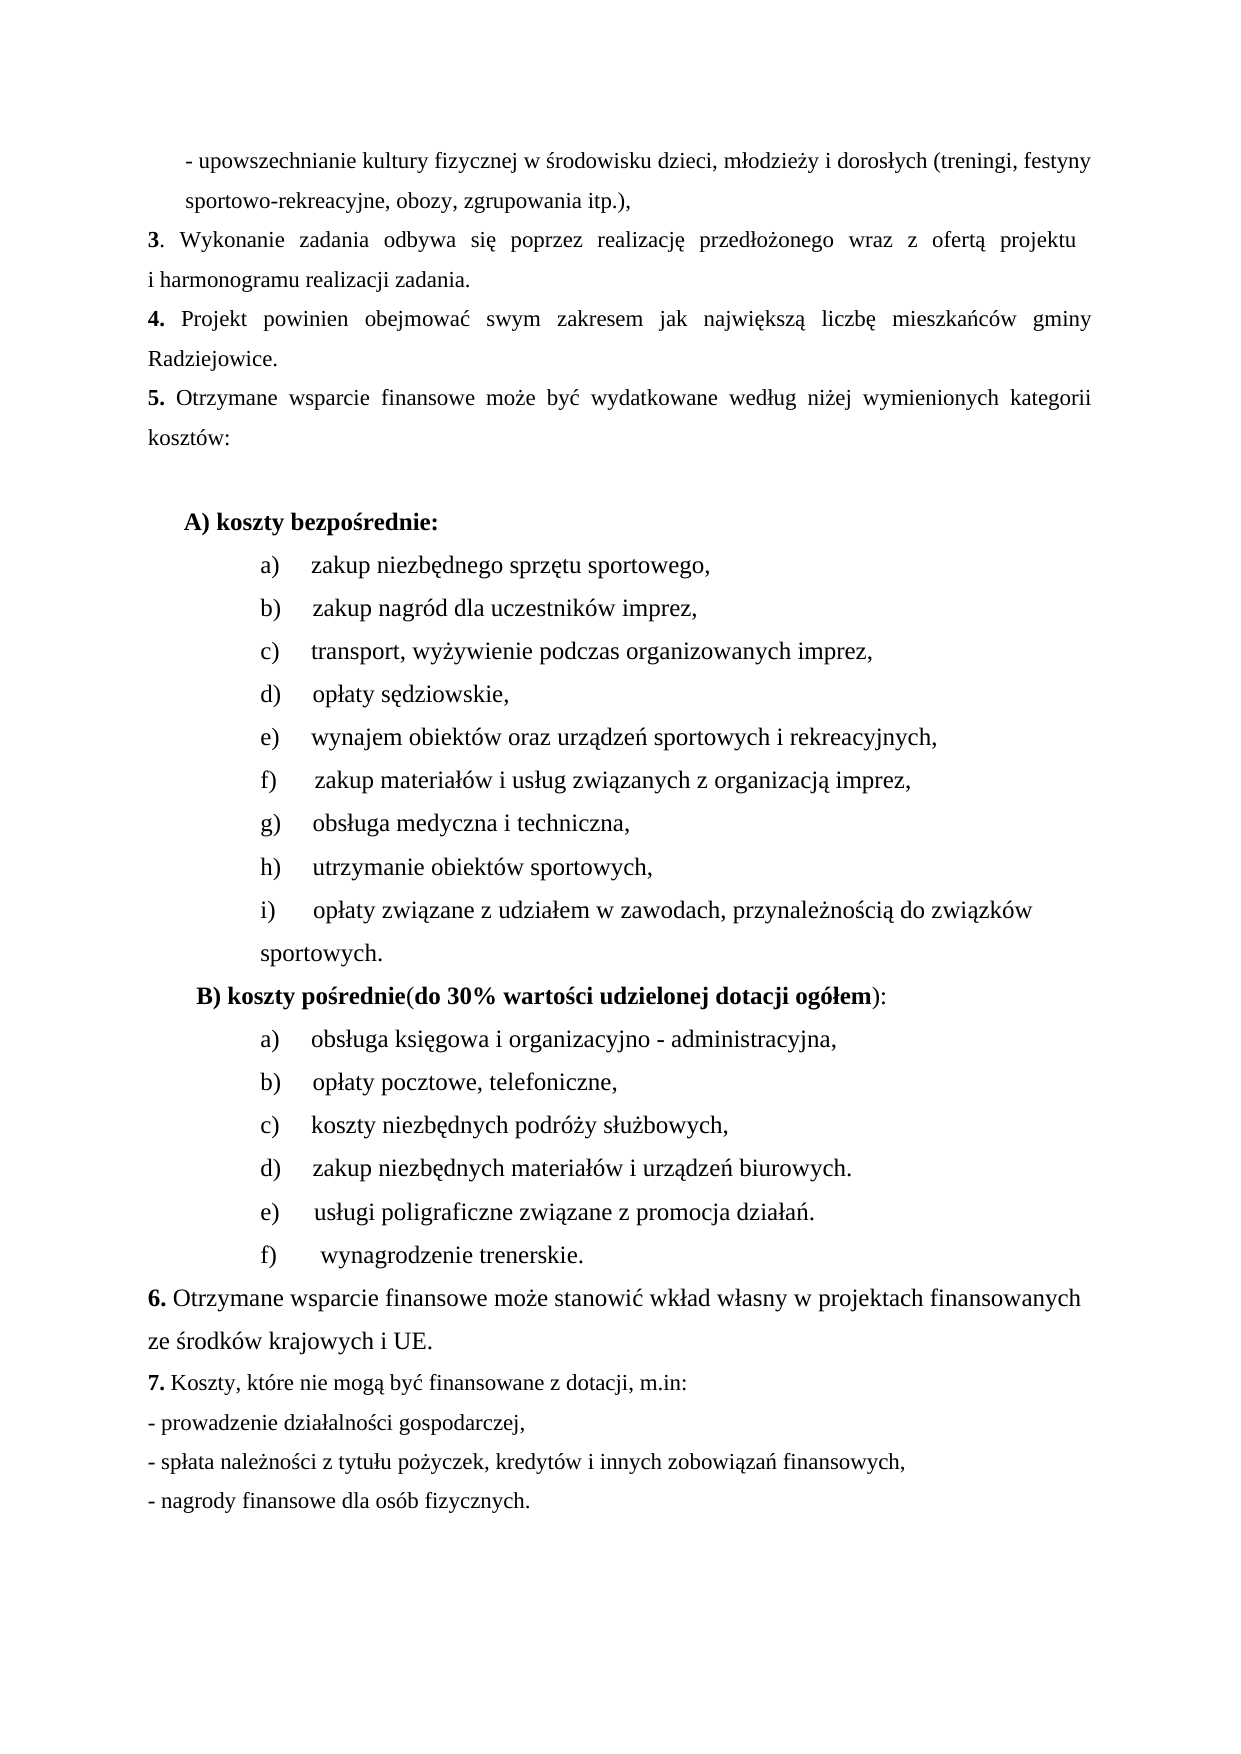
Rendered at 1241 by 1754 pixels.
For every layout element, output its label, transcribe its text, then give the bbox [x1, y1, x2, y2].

text e) usługi poligraficzne związane z promocja działań. [260, 1197, 1093, 1225]
text b) zakup nagród dla uczestników imprez, [260, 593, 1093, 622]
text 6. Otrzymane wsparcie finansowe może stanowić wkład własny w projektach finansowanych ze środków krajowych i UE. [148, 1283, 1093, 1355]
text h) utrzymanie obiektów sportowych, [260, 852, 1093, 880]
text f) zakup materiałów i usług związanych z organizacją imprez, [260, 765, 1093, 794]
text 3. Wykonanie zadania odbywa się poprzez realizację przedłożonego wraz z ofertą projektu i harmonogramu realizacji zadania. [148, 227, 1093, 292]
text a) obsługa księgowa i organizacyjno - administracyjna, [260, 1024, 1093, 1053]
text - upowszechnianie kultury fizycznej w środowisku dzieci, młodzieży i dorosłych (treningi, festyny sportowo-rekreacyjne, obozy, zgrupowania itp.), [185, 148, 1093, 213]
text i) opłaty związane z udziałem w zawodach, przynależnością do związków sportowych. [260, 895, 1093, 967]
text 5. Otrzymane wsparcie finansowe może być wydatkowane według niżej wymienionych kategorii kosztów: [148, 384, 1093, 450]
text e) wynajem obiektów oraz urządzeń sportowych i rekreacyjnych, [260, 722, 1093, 751]
text - spłata należności z tytułu pożyczek, kredytów i innych zobowiązań finansowych, [148, 1448, 1093, 1474]
text g) obsługa medyczna i techniczna, [260, 808, 1093, 837]
text B) koszty pośrednie(do 30% wartości udzielonej dotacji ogółem): [183, 981, 1093, 1010]
text a) zakup niezbędnego sprzętu sportowego, [260, 550, 1093, 578]
text b) opłaty pocztowe, telefoniczne, [260, 1067, 1093, 1096]
text c) transport, wyżywienie podczas organizowanych imprez, [260, 636, 1093, 665]
text f) wynagrodzenie trenerskie. [260, 1240, 1093, 1268]
text - nagrody finansowe dla osób fizycznych. [148, 1487, 1093, 1514]
text - prowadzenie działalności gospodarczej, [148, 1408, 1093, 1435]
text A) koszty bezpośrednie: [183, 507, 1093, 535]
text 4. Projekt powinien obejmować swym zakresem jak największą liczbę mieszkańców gminy Radziejowice. [148, 306, 1093, 371]
text d) zakup niezbędnych materiałów i urządzeń biurowych. [260, 1153, 1093, 1182]
text d) opłaty sędziowskie, [260, 679, 1093, 708]
text 7. Koszty, które nie mogą być finansowane z dotacji, m.in: [148, 1369, 1093, 1395]
text c) koszty niezbędnych podróży służbowych, [260, 1110, 1093, 1139]
